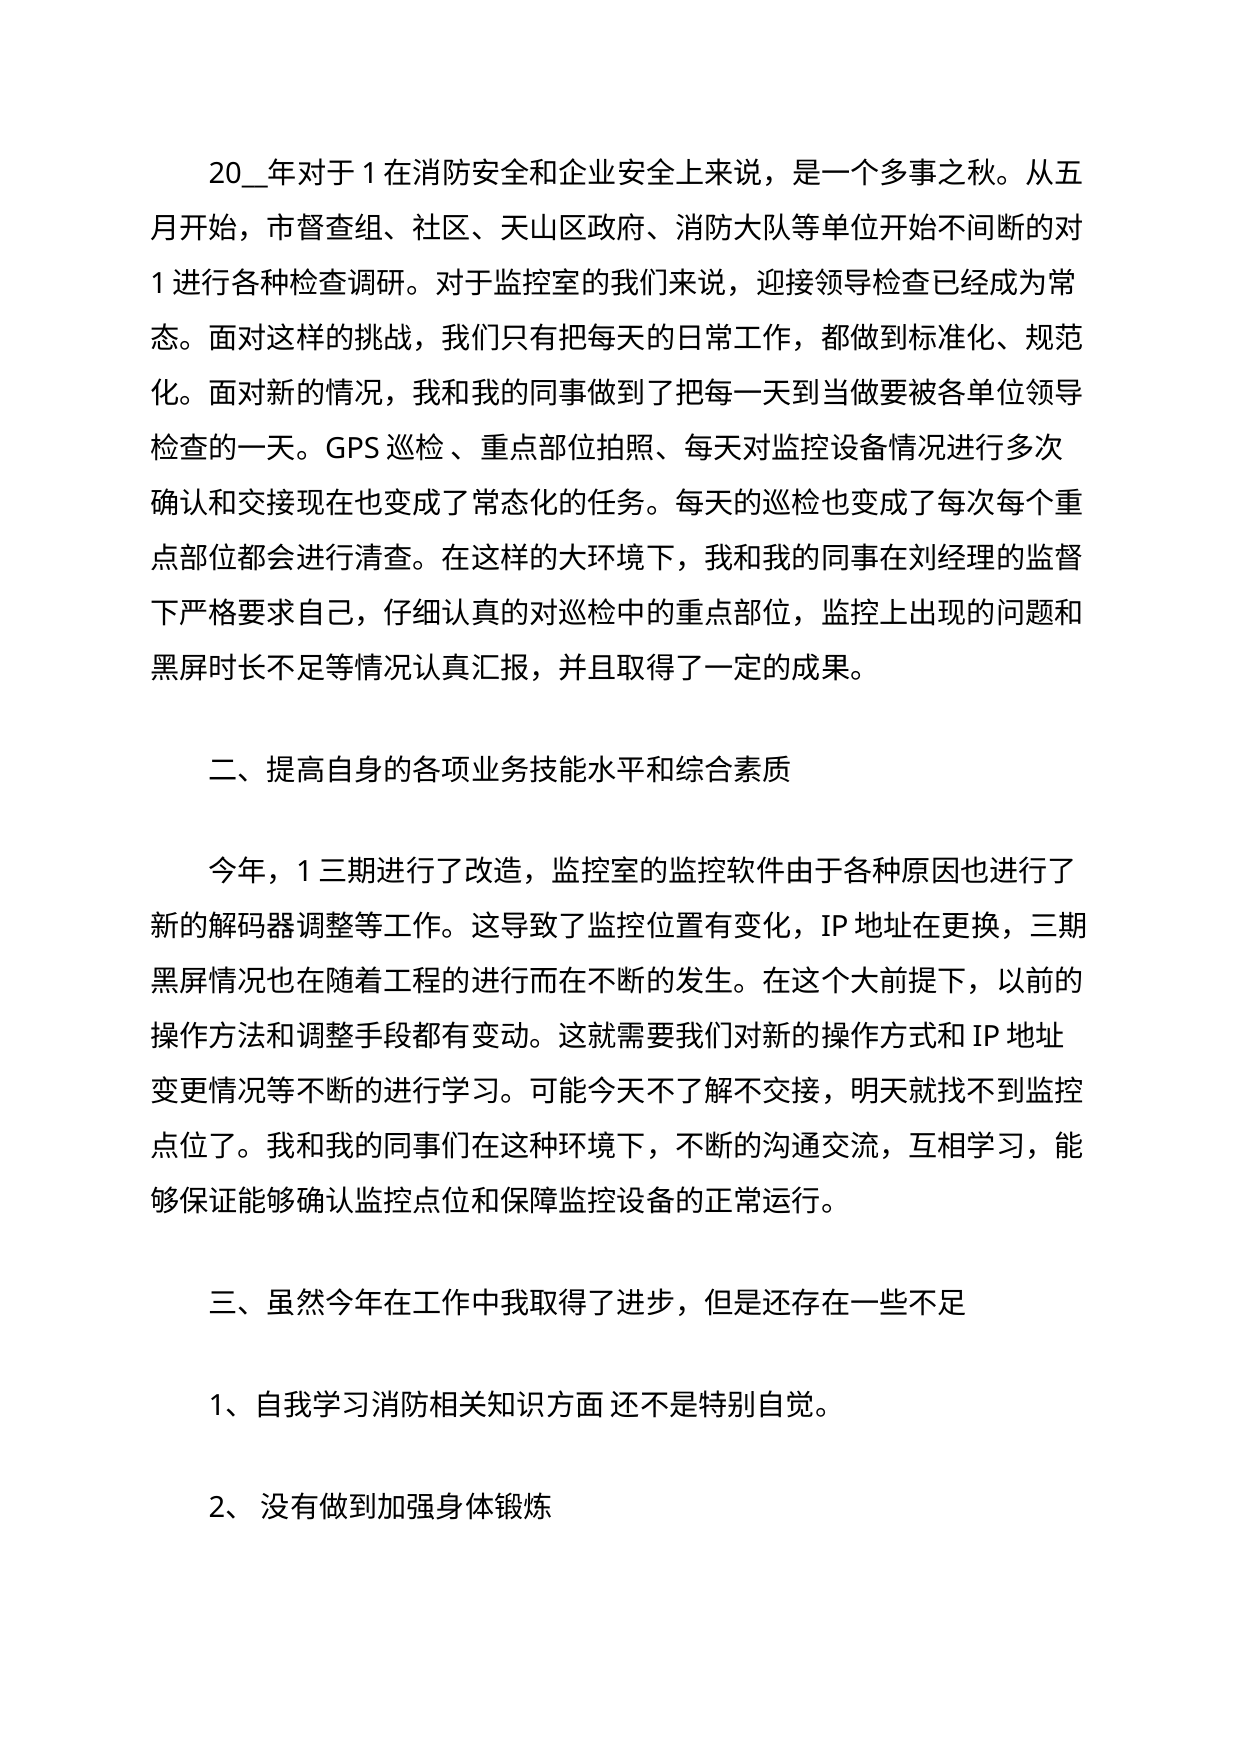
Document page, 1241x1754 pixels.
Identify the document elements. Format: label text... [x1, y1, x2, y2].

text 2、 没有做到加强身体锻炼 [150, 1483, 1090, 1526]
text 1、自我学习消防相关知识方面 还不是特别自觉。 [150, 1381, 1090, 1423]
text 20__年对于1在消防安全和企业安全上来说，是一个多事之秋。从五月开始，市督查组、社区、天山区政府、消防大队等单位开始不间断的对1进行各种检查调研。对于监控室的我们来说，迎接领导检查已经成为常态。面对这样的挑战，我们只有把每天的日常工作，都做到标准化、规范化。面对新的情况，我和我的同事做到了把每一天到当做要被各单位领导检查的一天。GPS巡检 、重点部位拍照、每天对监控设备情况进行多次确认和交接现在也变成了常态化的任务。每天的巡检也变成了每次每个重点部位都会进行清查。在这样的大环境下，我和我的同事在刘经理的监督下严格要求自己，仔细认真的对巡检中的重点部位，监控上出现的问题和黑屏时长不足等情况认真汇报，并且取得了一定的成果。 [150, 150, 1090, 687]
text 二、提高自身的各项业务技能水平和综合素质 [150, 746, 1090, 788]
text 今年，1三期进行了改造，监控室的监控软件由于各种原因也进行了新的解码器调整等工作。这导致了监控位置有变化，IP地址在更换，三期黑屏情况也在随着工程的进行而在不断的发生。在这个大前提下，以前的操作方法和调整手段都有变动。这就需要我们对新的操作方式和IP地址变更情况等不断的进行学习。可能今天不了解不交接，明天就找不到监控点位了。我和我的同事们在这种环境下，不断的沟通交流，互相学习，能够保证能够确认监控点位和保障监控设备的正常运行。 [150, 848, 1090, 1220]
text 三、虽然今年在工作中我取得了进步，但是还存在一些不足 [150, 1279, 1090, 1322]
